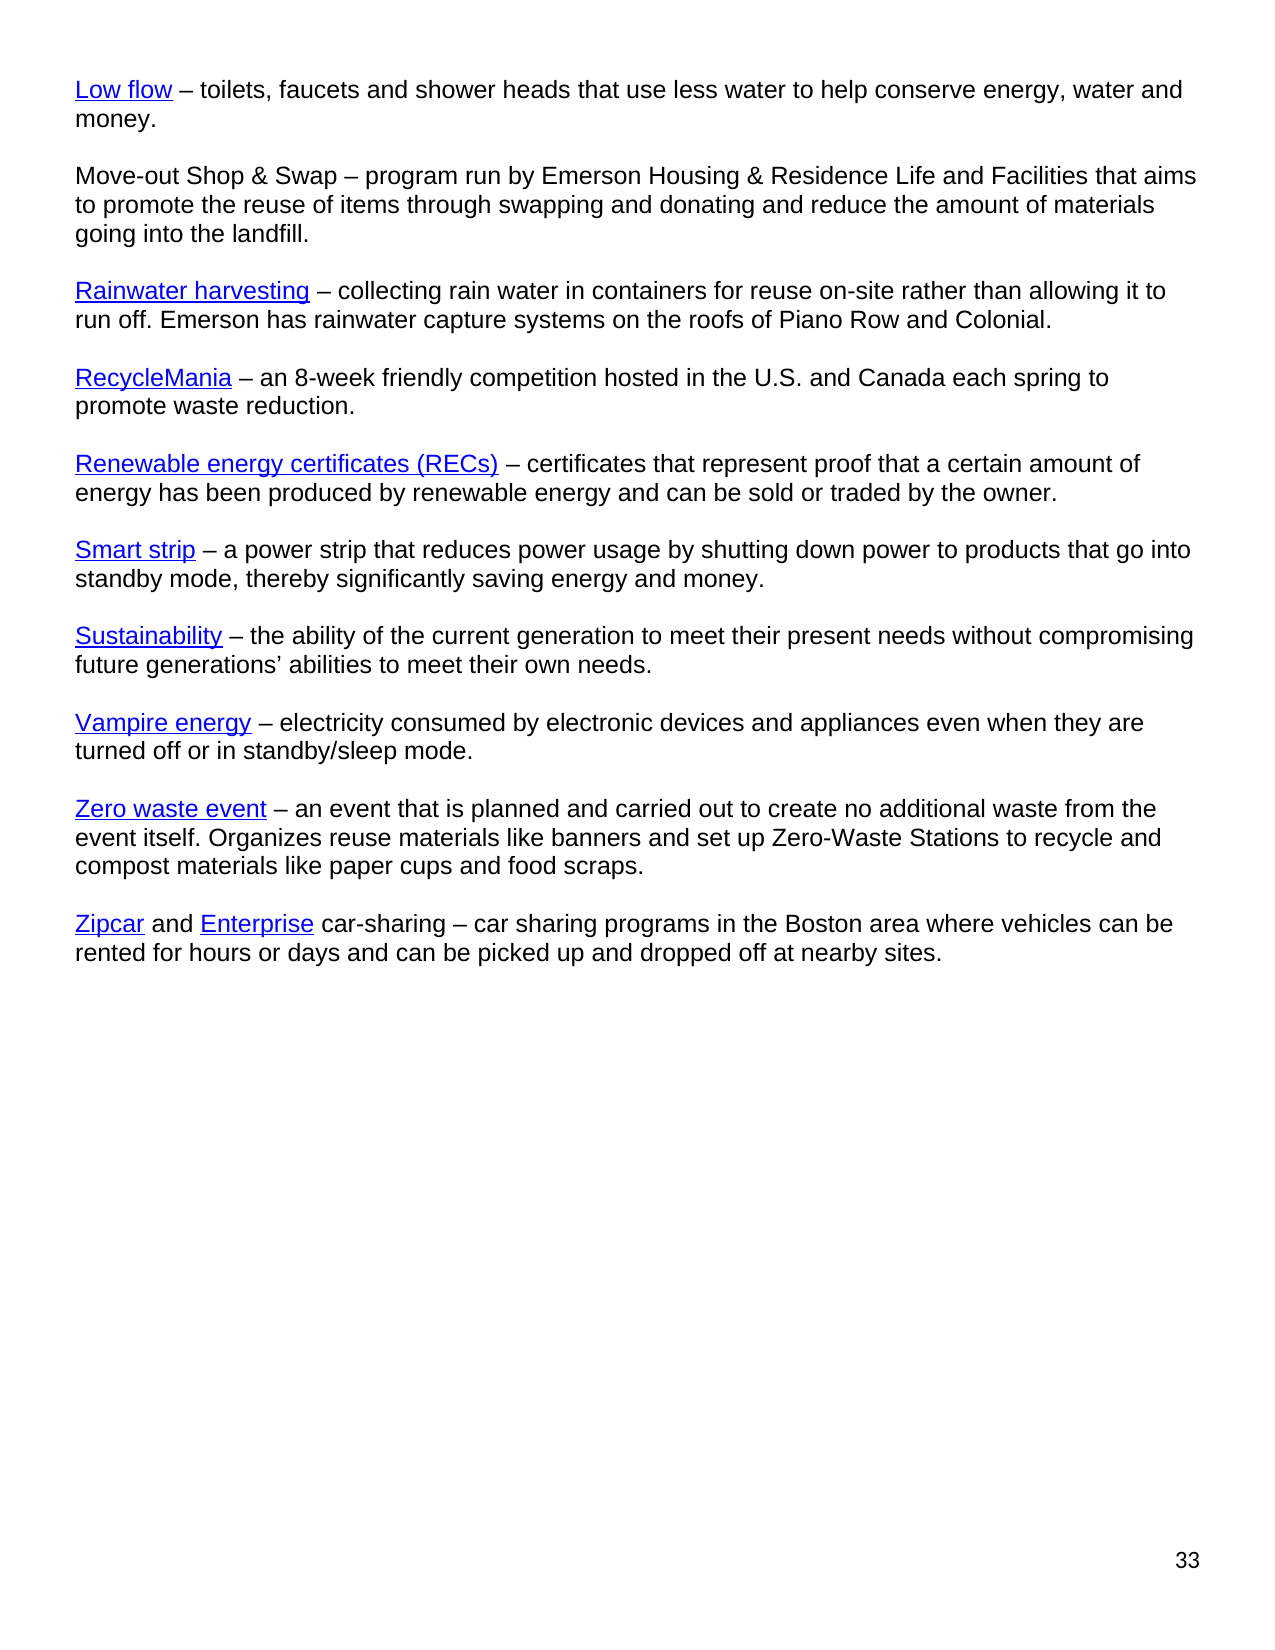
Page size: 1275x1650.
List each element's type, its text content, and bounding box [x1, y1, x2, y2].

text Smart strip – a power strip that reduces power usage by shutting down power to products that go into standby mode, thereby significantly saving energy and money. [75, 535, 1200, 592]
text Vampire energy – electricity consumed by electronic devices and appliances even when they are turned off or in standby/sleep mode. [75, 707, 1200, 765]
text Renewable energy certificates (RECs) – certificates that represent proof that a certain amount of energy has been produced by renewable energy and can be sold or traded by the owner. [75, 449, 1200, 506]
text Rainwater harvesting – collecting rain water in containers for reuse on-site rather than allowing it to run off. Emerson has rainwater capture systems on the roofs of Piano Row and Colonial. [75, 276, 1200, 334]
text Low flow – toilets, faucets and shower heads that use less water to help conserve energy, water and money. [75, 75, 1200, 132]
text RecycleMania – an 8-week friendly competition hosted in the U.S. and Canada each spring to promote waste reduction. [75, 362, 1200, 420]
text Zipcar and Enterprise car-sharing – car sharing programs in the Boston area where vehicles can be rented for hours or days and can be picked up and dropped off at nearby sites. [75, 909, 1200, 966]
text Zero waste event – an event that is planned and carried out to create no additional waste from the event itself. Organizes reuse materials like banners and set up Zero-Waste Stations to recycle and compost materials like paper cups and food scraps. [75, 794, 1200, 880]
text Move-out Shop & Swap – program run by Emerson Housing & Residence Life and Facilities that aims to promote the reuse of items through swapping and donating and reduce the amount of materials going into the landfill. [75, 161, 1200, 247]
text Sustainability – the ability of the current generation to meet their present needs without compromising future generations’ abilities to meet their own needs. [75, 621, 1200, 679]
